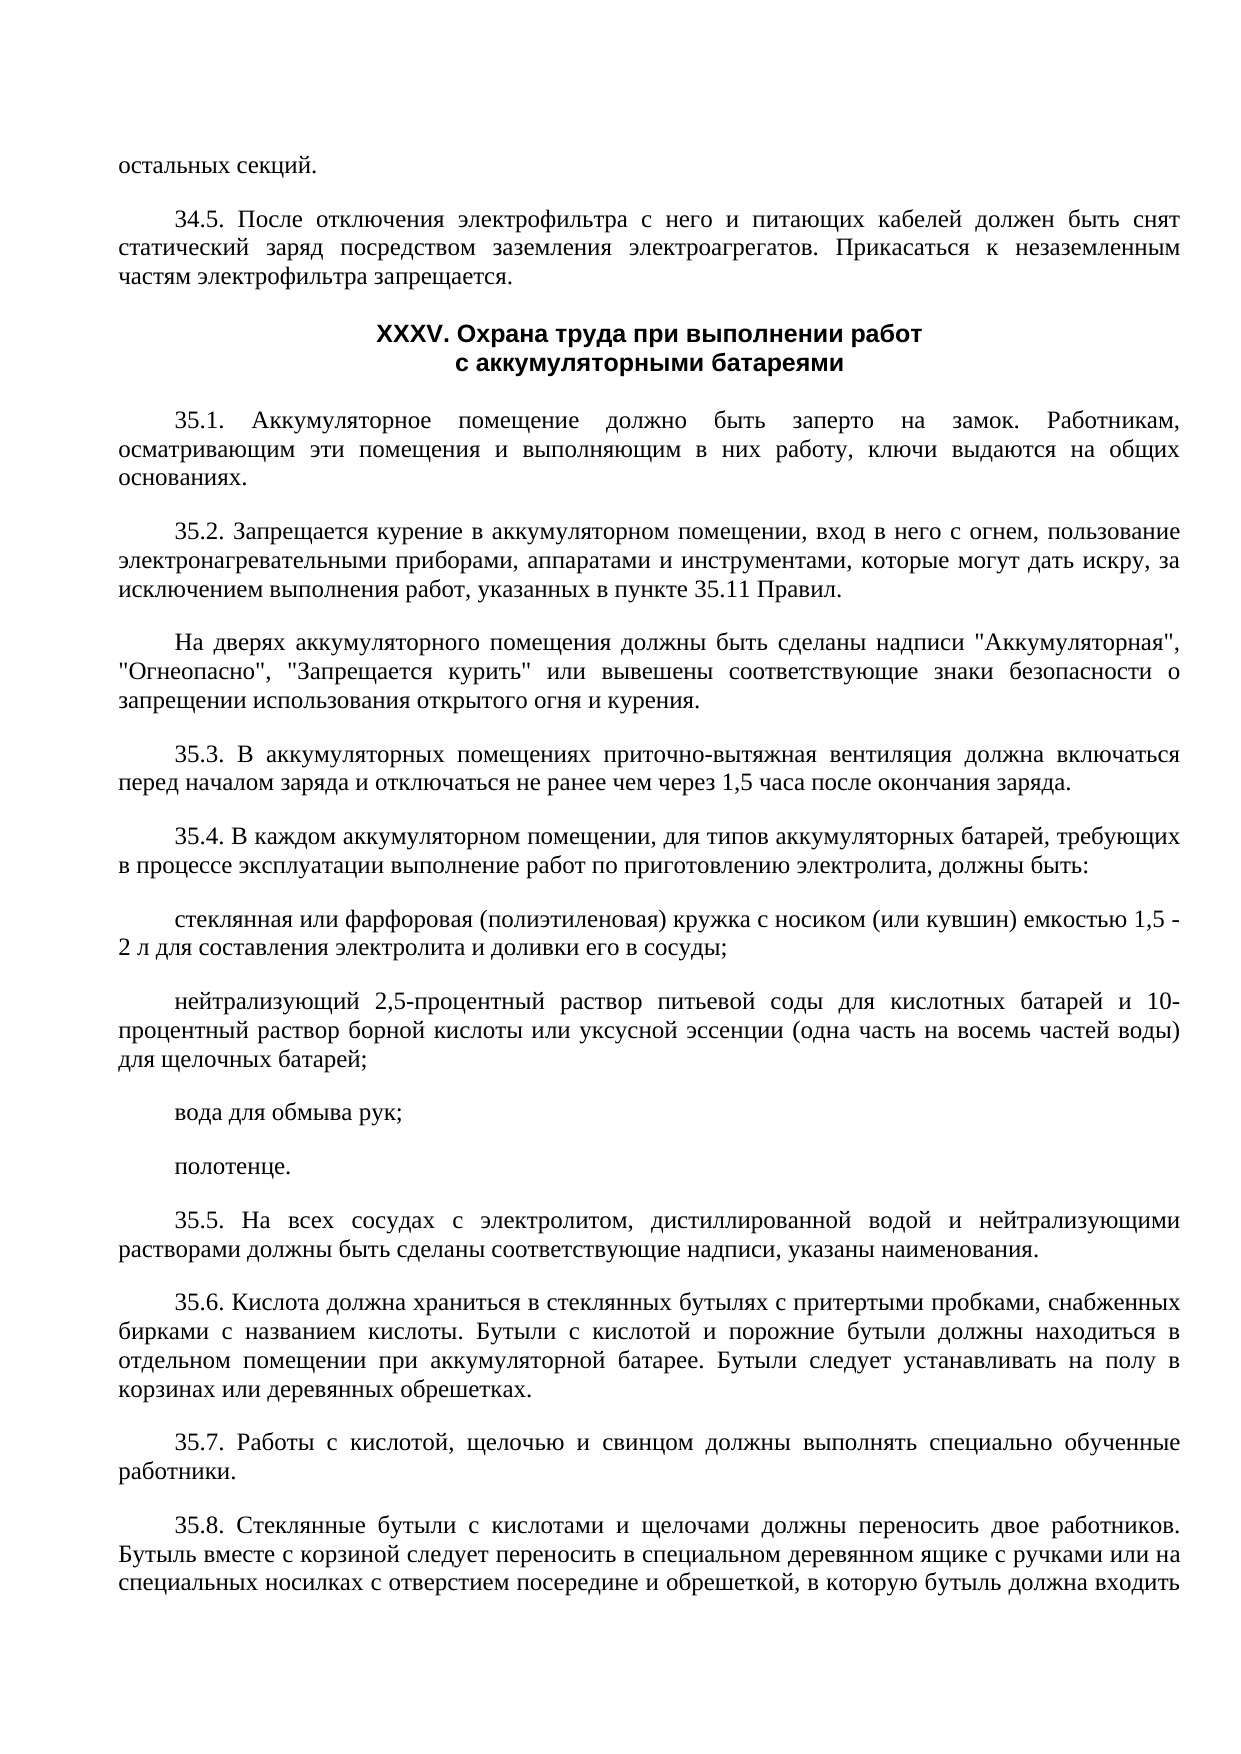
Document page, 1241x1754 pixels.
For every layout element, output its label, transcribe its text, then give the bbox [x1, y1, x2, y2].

text 35.2. Запрещается курение в аккумуляторном помещении, вход в него с огнем, пользование электронагревательными приборами, аппаратами и инструментами, которые могут дать искру, за исключением выполнения работ, указанных в пункте 35.11 Правил. [118, 516, 1181, 602]
title с аккумуляторными батареями [118, 347, 1181, 376]
text полотенце. [118, 1151, 1181, 1180]
text 35.4. В каждом аккумуляторном помещении, для типов аккумуляторных батарей, требующих в процессе эксплуатации выполнение работ по приготовлению электролита, должны быть: [118, 821, 1181, 879]
text 34.5. После отключения электрофильтра с него и питающих кабелей должен быть снят статический заряд посредством заземления электроагрегатов. Прикасаться к незаземленным частям электрофильтра запрещается. [118, 204, 1181, 290]
text стеклянная или фарфоровая (полиэтиленовая) кружка с носиком (или кувшин) емкостью 1,5 - 2 л для составления электролита и доливки его в сосуды; [118, 904, 1181, 961]
text нейтрализующий 2,5-процентный раствор питьевой соды для кислотных батарей и 10-процентный раствор борной кислоты или уксусной эссенции (одна часть на восемь частей воды) для щелочных батарей; [118, 986, 1181, 1072]
text 35.5. На всех сосудах с электролитом, дистиллированной водой и нейтрализующими растворами должны быть сделаны соответствующие надписи, указаны наименования. [118, 1205, 1181, 1262]
text 35.7. Работы с кислотой, щелочью и свинцом должны выполнять специально обученные работники. [118, 1427, 1181, 1485]
text 35.1. Аккумуляторное помещение должно быть заперто на замок. Работникам, осматривающим эти помещения и выполняющим в них работу, ключи выдаются на общих основаниях. [118, 405, 1181, 491]
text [118, 150, 1181, 179]
text 35.6. Кислота должна храниться в стеклянных бутылях с притертыми пробками, снабженных бирками с названием кислоты. Бутыли с кислотой и порожние бутыли должны находиться в отдельном помещении при аккумуляторной батарее. Бутыли следует устанавливать на полу в корзинах или деревянных обрешетках. [118, 1287, 1181, 1402]
text вода для обмыва рук; [118, 1097, 1181, 1126]
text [118, 1510, 1181, 1596]
text 35.3. В аккумуляторных помещениях приточно-вытяжная вентиляция должна включаться перед началом заряда и отключаться не ранее чем через 1,5 часа после окончания заряда. [118, 739, 1181, 796]
title XXXV. Охрана труда при выполнении работ [118, 319, 1181, 347]
text На дверях аккумуляторного помещения должны быть сделаны надписи "Аккумуляторная", "Огнеопасно", "Запрещается курить" или вывешены соответствующие знаки безопасности о запрещении использования открытого огня и курения. [118, 627, 1181, 714]
